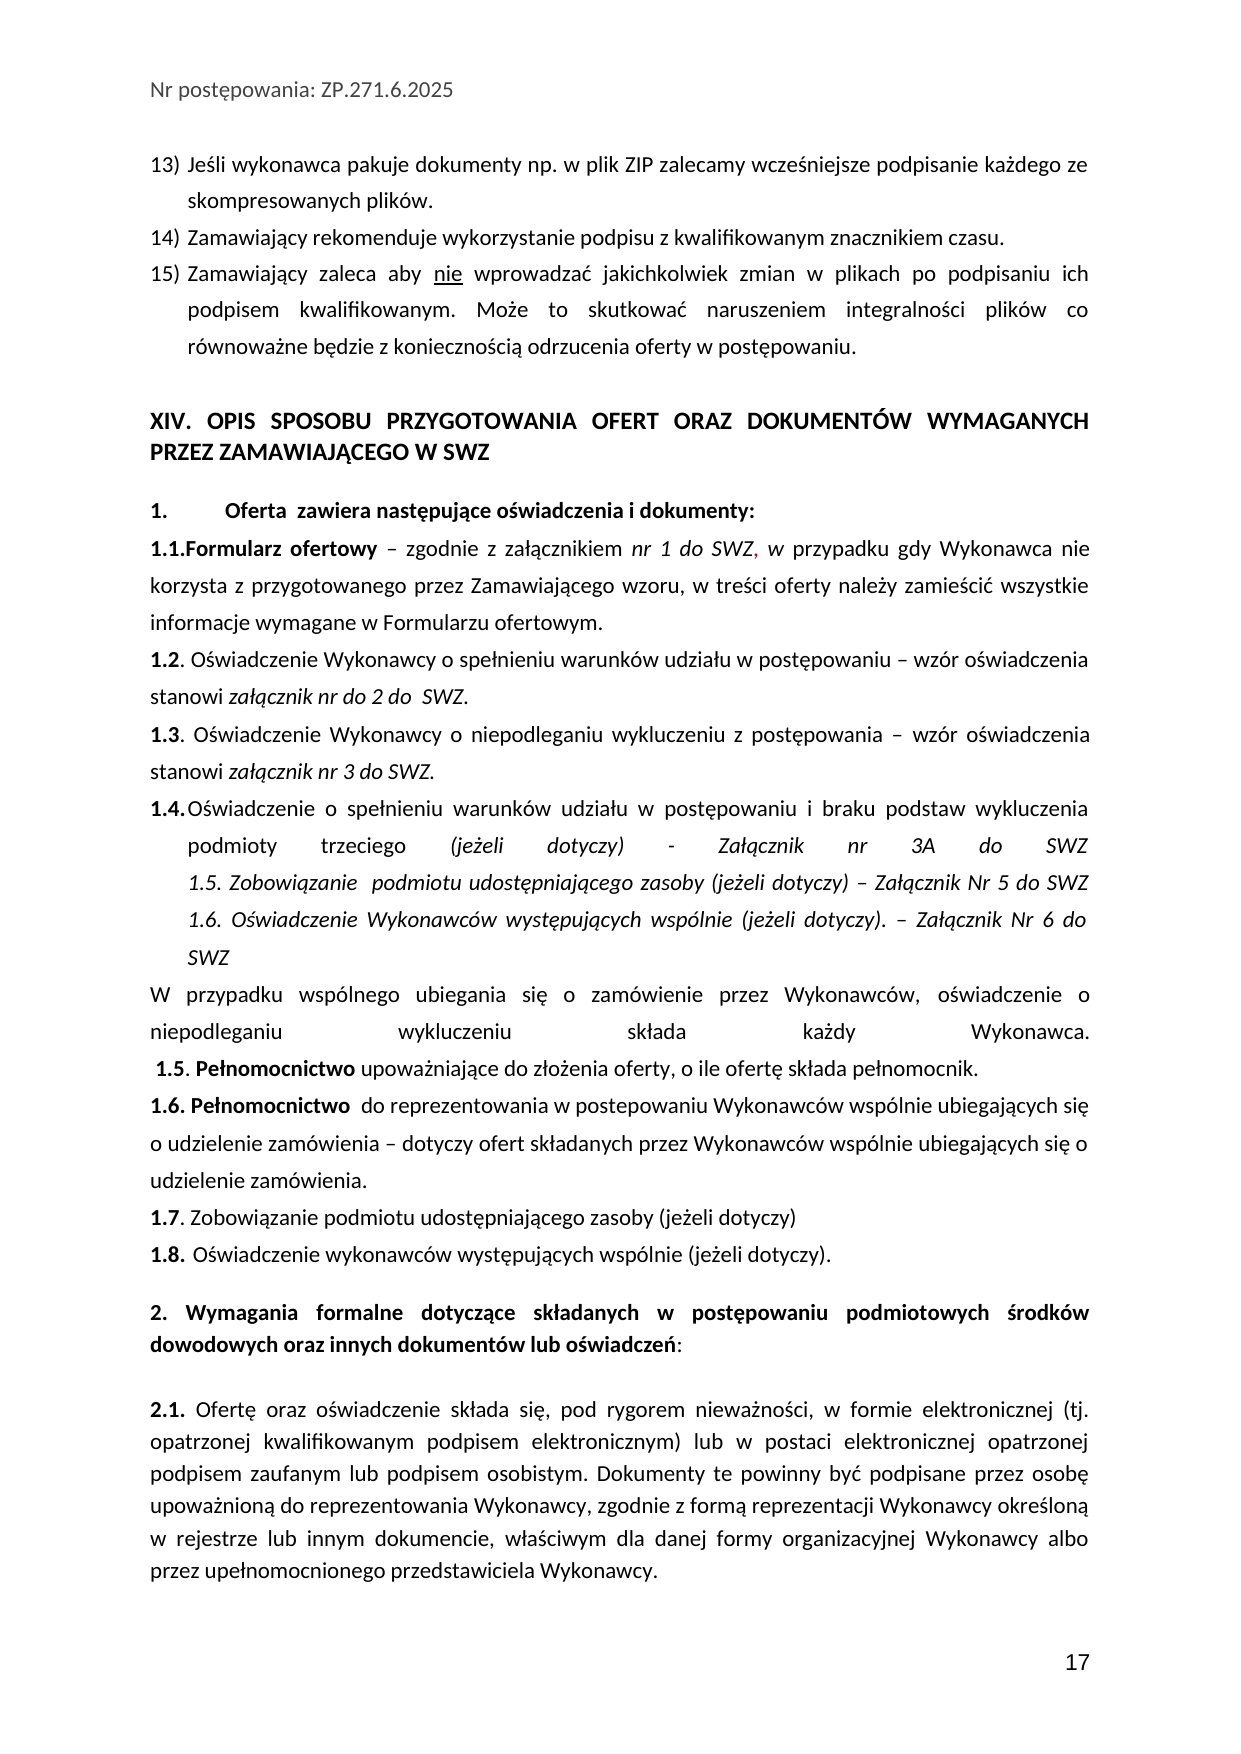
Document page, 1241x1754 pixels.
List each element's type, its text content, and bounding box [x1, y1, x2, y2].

list Oświadczenie o spełnieniu warunków udziału w postępowaniu i braku podstaw wykluczenia podmioty trzeciego (jeżeli dotyczy) - Załącznik nr 3A do SWZ 1.5. Zobowiązanie podmiotu udostępniającego zasoby (jeżeli dotyczy) – Załącznik Nr 5 do SWZ 1.6. Oświadczenie Wykonawców występujących wspólnie (jeżeli dotyczy). – Załącznik Nr 6 do SWZ [150, 794, 1090, 971]
text 2.1. Ofertę oraz oświadczenie składa się, pod rygorem nieważności, w formie elektronicznej (tj. opatrzonej kwalifikowanym podpisem elektronicznym) lub w postaci elektronicznej opatrzonej podpisem zaufanym lub podpisem osobistym. Dokumenty te powinny być podpisane przez osobę upoważnioną do reprezentowania Wykonawcy, zgodnie z formą reprezentacji Wykonawcy określoną w rejestrze lub innym dokumencie, właściwym dla danej formy organizacyjnej Wykonawcy albo przez upełnomocnionego przedstawiciela Wykonawcy. [150, 1395, 1090, 1584]
text 2. Wymagania formalne dotyczące składanych w postępowaniu podmiotowych środków dowodowych oraz innych dokumentów lub oświadczeń: [150, 1298, 1090, 1358]
list Oświadczenie wykonawców występujących wspólnie (jeżeli dotyczy). [150, 1240, 1090, 1268]
subtitle XIV. OPIS SPOSOBU PRZYGOTOWANIA OFERT ORAZ DOKUMENTÓW WYMAGANYCH PRZEZ ZAMAWIAJĄCEGO W SWZ [150, 405, 1090, 466]
list Jeśli wykonawca pakuje dokumenty np. w plik ZIP zalecamy wcześniejsze podpisanie każdego ze skompresowanych plików. [150, 150, 1090, 214]
text 1.3. Oświadczenie Wykonawcy o niepodleganiu wykluczeniu z postępowania – wzór oświadczenia stanowi załącznik nr 3 do SWZ. [150, 720, 1090, 785]
list Zamawiający rekomenduje wykorzystanie podpisu z kwalifikowanym znacznikiem czasu. [150, 223, 1090, 251]
text 1.6. Pełnomocnictwo do reprezentowania w postepowaniu Wykonawców wspólnie ubiegających się o udzielenie zamówienia – dotyczy ofert składanych przez Wykonawców wspólnie ubiegających się o udzielenie zamówienia. [150, 1092, 1090, 1194]
list 1.1.Formularz ofertowy – zgodnie z załącznikiem nr 1 do SWZ, w przypadku gdy Wykonawca nie korzysta z przygotowanego przez Zamawiającego wzoru, w treści oferty należy zamieścić wszystkie informacje wymagane w Formularzu ofertowym. [150, 534, 1090, 636]
list Oferta zawiera następujące oświadczenia i dokumenty: [150, 497, 1090, 524]
text 1.2. Oświadczenie Wykonawcy o spełnieniu warunków udziału w postępowaniu – wzór oświadczenia stanowi załącznik nr do 2 do SWZ. [150, 645, 1090, 711]
list Zamawiający zaleca aby nie wprowadzać jakichkolwiek zmian w plikach po podpisaniu ich podpisem kwalifikowanym. Może to skutkować naruszeniem integralności plików co równoważne będzie z koniecznością odrzucenia oferty w postępowaniu. [150, 259, 1090, 360]
list W przypadku wspólnego ubiegania się o zamówienie przez Wykonawców, oświadczenie o niepodleganiu wykluczeniu składa każdy Wykonawca. 1.5. Pełnomocnictwo upoważniające do złożenia oferty, o ile ofertę składa pełnomocnik. [150, 980, 1090, 1082]
text 1.7. Zobowiązanie podmiotu udostępniającego zasoby (jeżeli dotyczy) [150, 1203, 1090, 1231]
